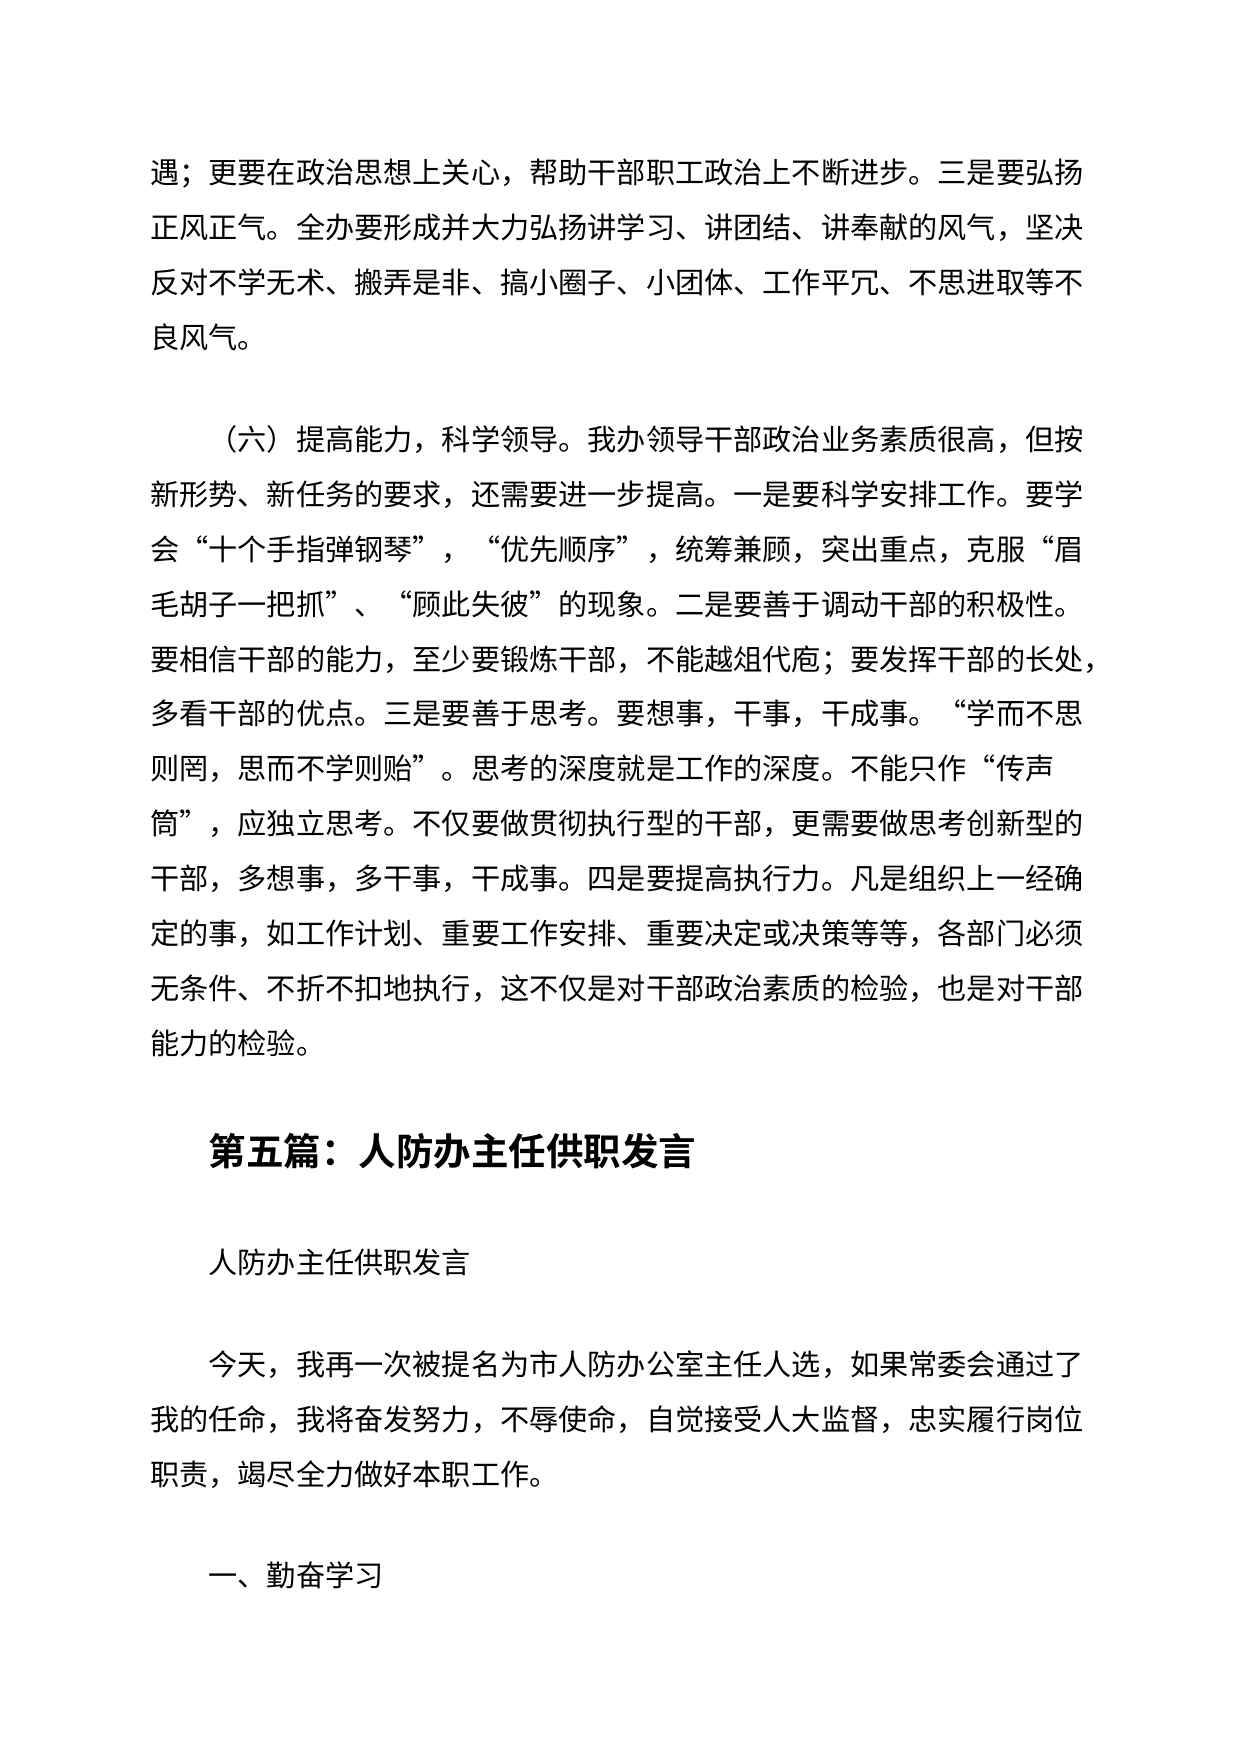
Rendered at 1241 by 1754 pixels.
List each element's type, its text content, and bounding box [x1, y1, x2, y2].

text 第五篇：人防办主任供职发言 [150, 1122, 1090, 1176]
text （六）提高能力，科学领导。我办领导干部政治业务素质很高，但按新形势、新任务的要求，还需要进一步提高。一是要科学安排工作。要学会“十个手指弹钢琴”，“优先顺序”，统筹兼顾，突出重点，克服“眉毛胡子一把抓”、“顾此失彼”的现象。二是要善于调动干部的积极性。要相信干部的能力，至少要锻炼干部，不能越俎代庖；要发挥干部的长处，多看干部的优点。三是要善于思考。要想事，干事，干成事。“学而不思则罔，思而不学则贻”。思考的深度就是工作的深度。不能只作“传声筒”，应独立思考。不仅要做贯彻执行型的干部，更需要做思考创新型的干部，多想事，多干事，干成事。四是要提高执行力。凡是组织上一经确定的事，如工作计划、重要工作安排、重要决定或决策等等，各部门必须无条件、不折不扣地执行，这不仅是对干部政治素质的检验，也是对干部能力的检验。 [150, 416, 1090, 1063]
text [150, 150, 1090, 357]
text 今天，我再一次被提名为市人防办公室主任人选，如果常委会通过了我的任命，我将奋发努力，不辱使命，自觉接受人大监督，忠实履行岗位职责，竭尽全力做好本职工作。 [150, 1341, 1090, 1493]
text 一、勤奋学习 [150, 1553, 1090, 1595]
text 人防办主任供职发言 [150, 1239, 1090, 1282]
